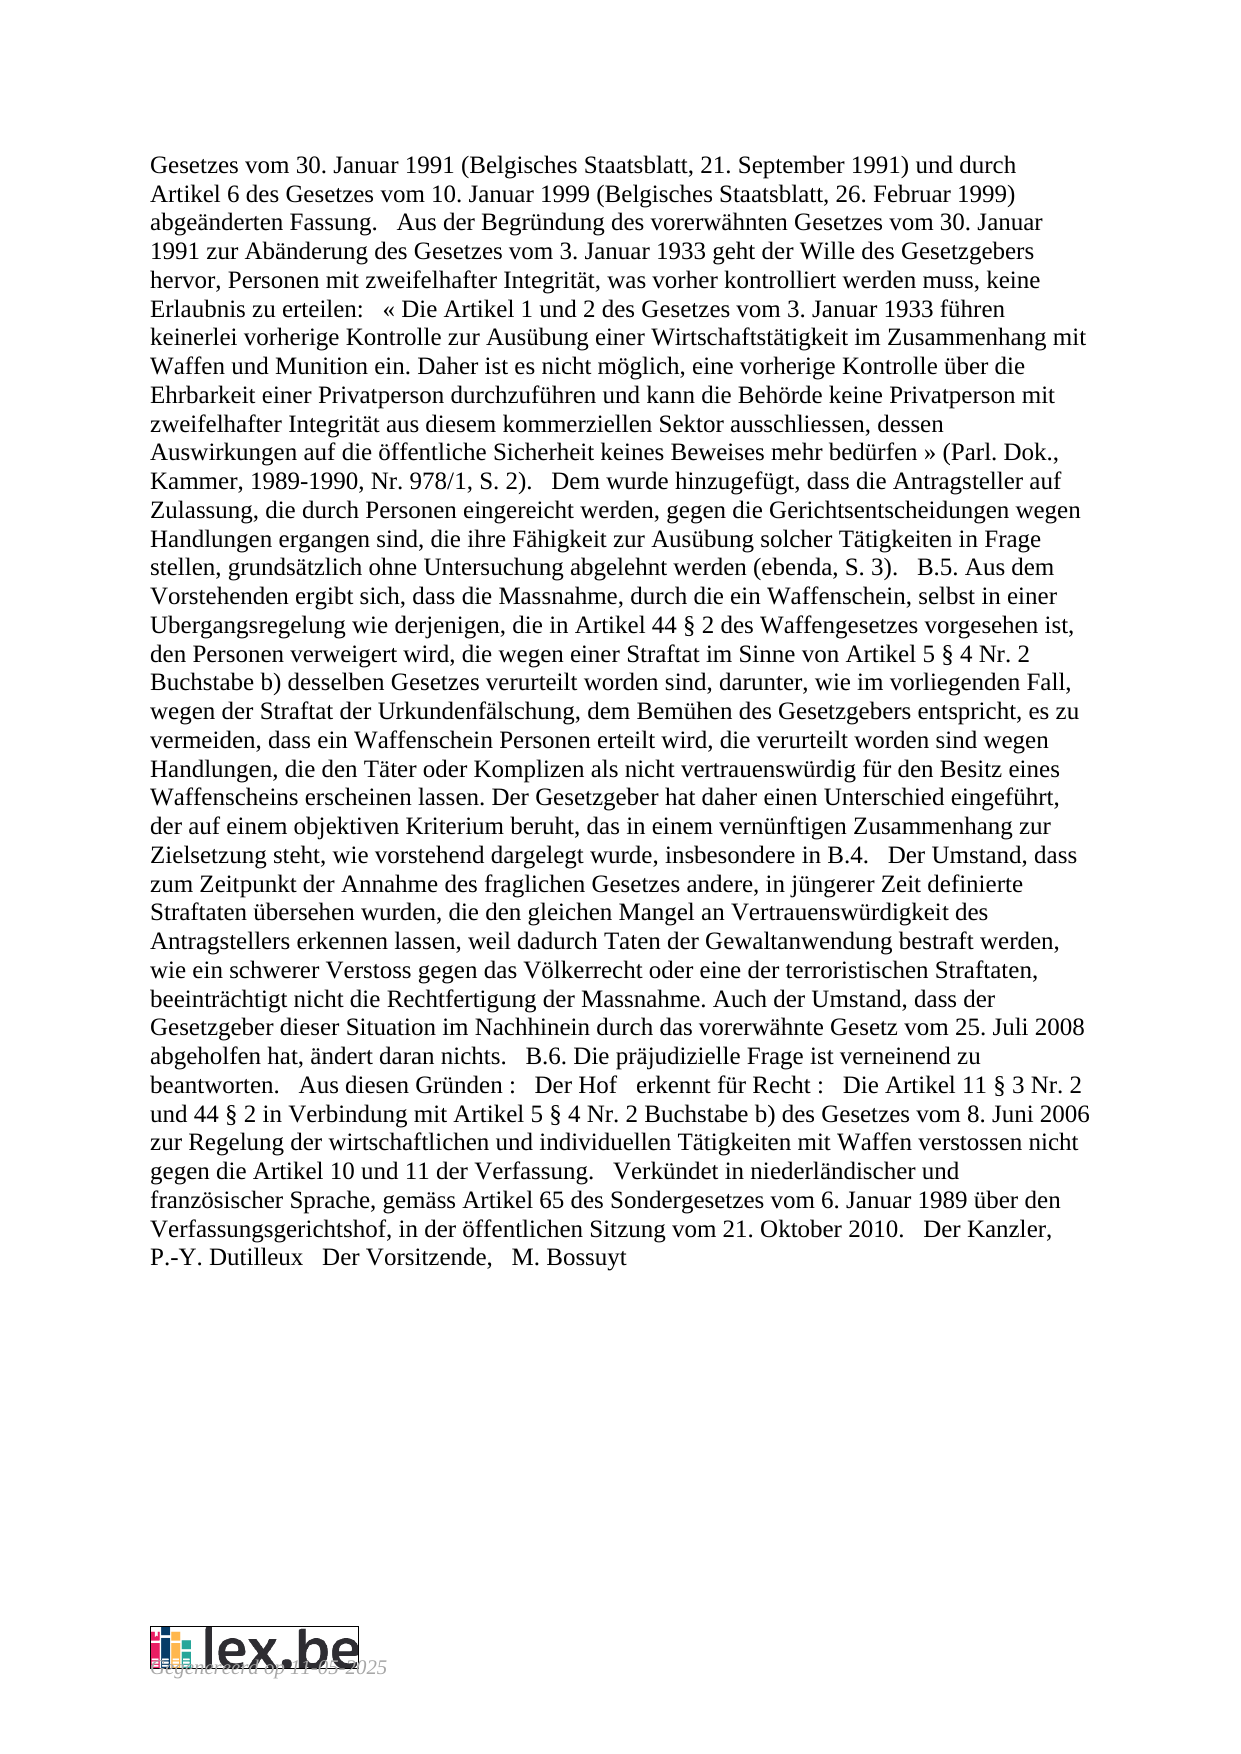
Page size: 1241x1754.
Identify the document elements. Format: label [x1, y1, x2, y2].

picture [151, 1627, 358, 1668]
text [150, 150, 1090, 1271]
